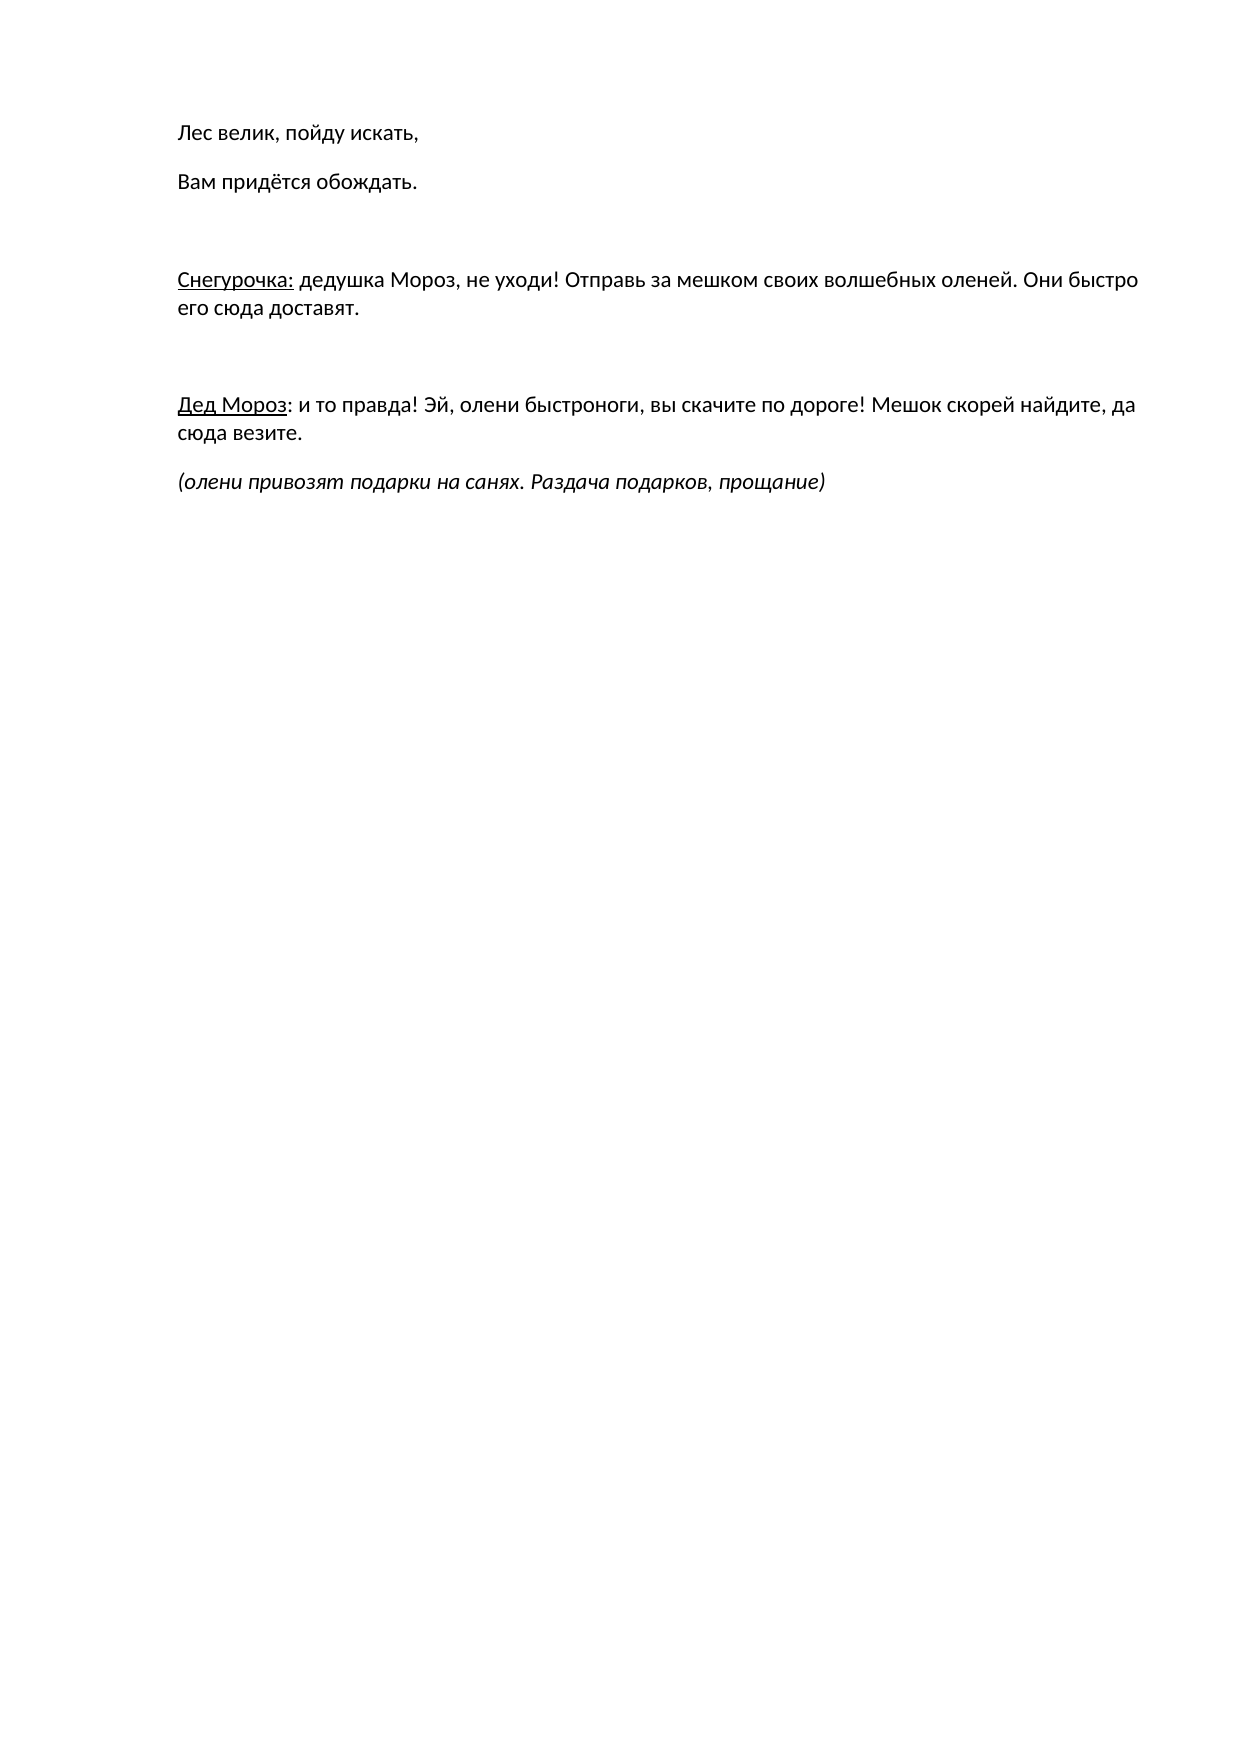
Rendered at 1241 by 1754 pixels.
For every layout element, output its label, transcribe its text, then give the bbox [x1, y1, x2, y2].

text Дед Мороз: и то правда! Эй, олени быстроноги, вы скачите по дороге! Мешок скорей найдите, да сюда везите. [177, 390, 1152, 446]
text Снегурочка: дедушка Мороз, не уходи! Отправь за мешком своих волшебных оленей. Они быстро его сюда доставят. [177, 265, 1152, 321]
text Вам придётся обождать. [177, 167, 1152, 195]
text Лес велик, пойду искать, [177, 118, 1152, 146]
text (олени привозят подарки на санях. Раздача подарков, прощание) [177, 467, 1152, 495]
